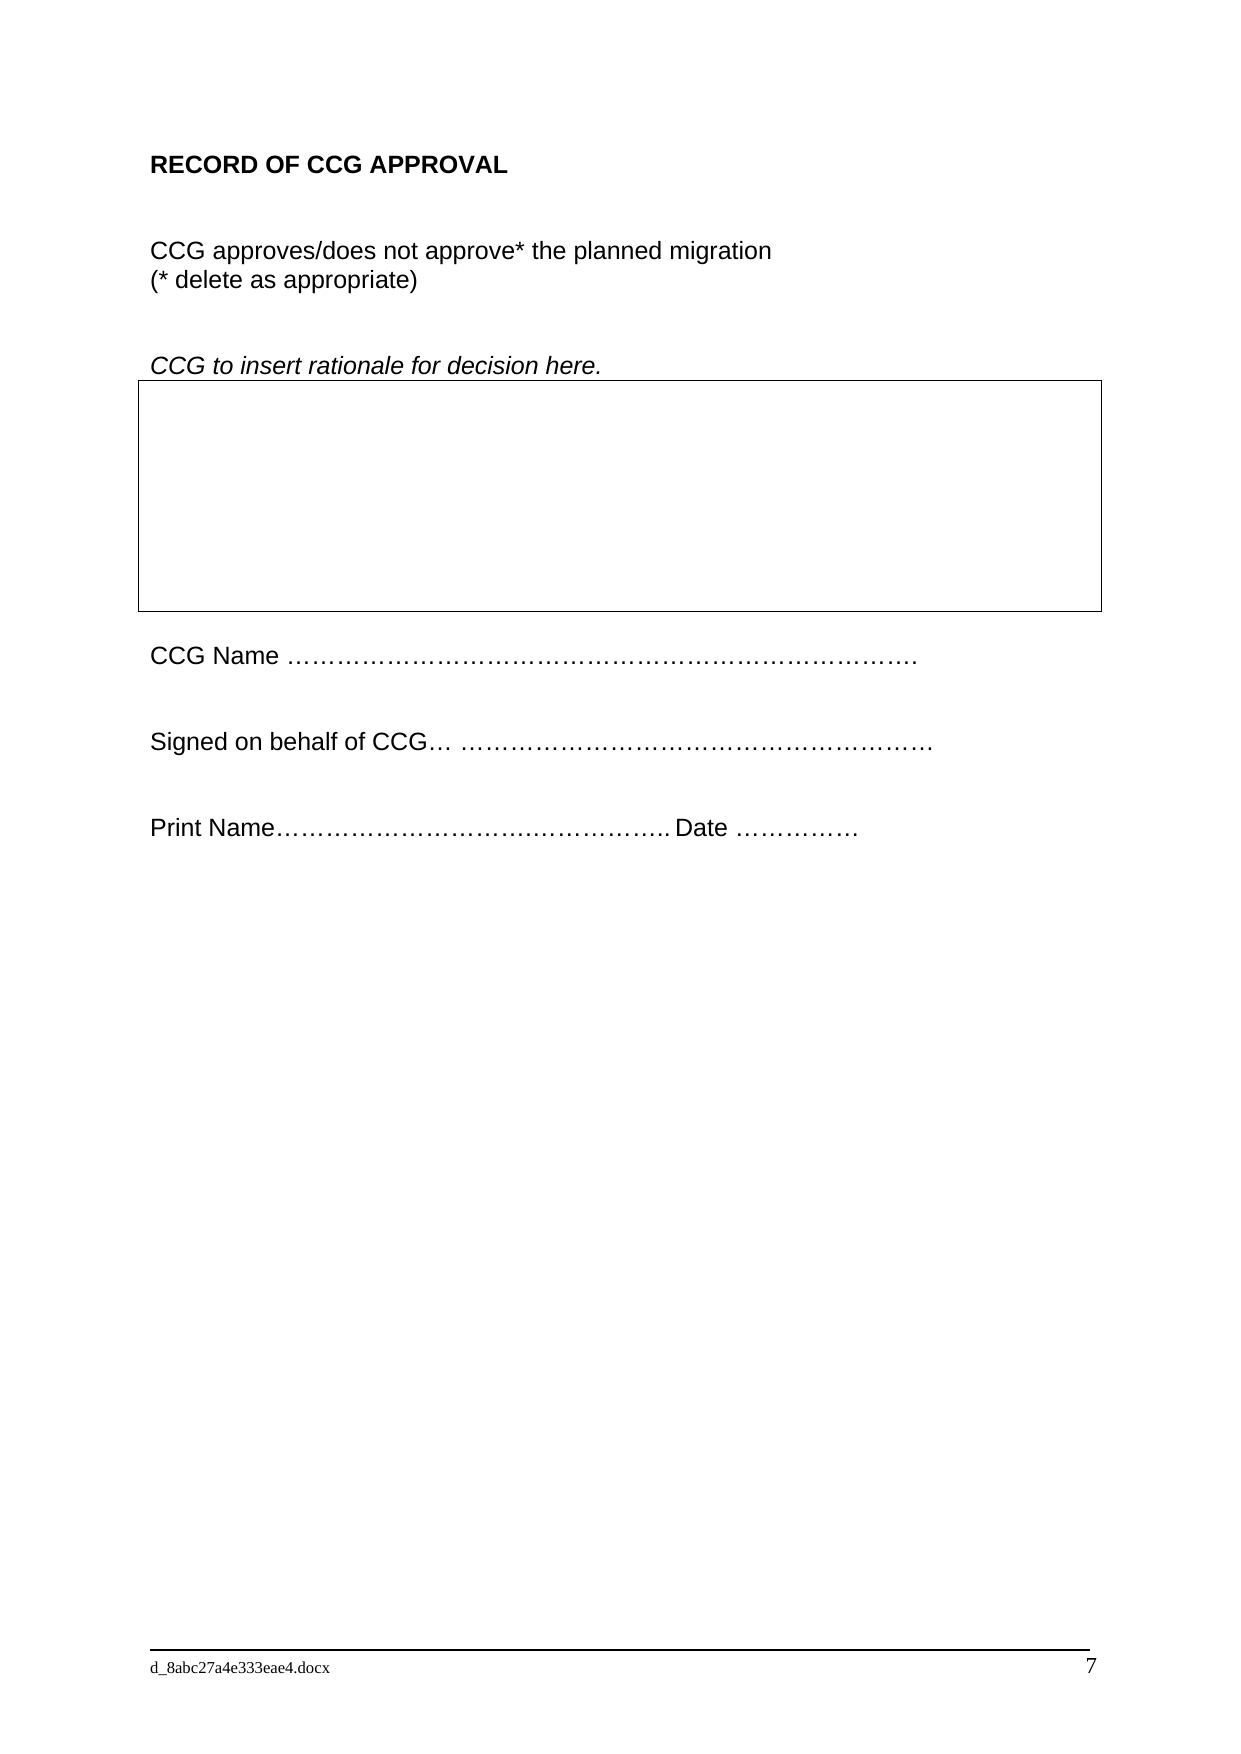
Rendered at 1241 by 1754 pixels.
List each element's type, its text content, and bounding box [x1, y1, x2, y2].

text (* delete as appropriate) [150, 265, 1090, 294]
text CCG to insert rationale for decision here. [150, 351, 1090, 380]
text RECORD OF CCG APPROVAL [150, 150, 1090, 179]
table_header [139, 381, 1101, 611]
text Signed on behalf of CCG… ………………………………………………… [150, 727, 1090, 756]
text Print Name………………………….…………….. Date …………… [150, 813, 1090, 842]
text CCG Name …………………………………………………………………. [150, 641, 1090, 669]
text CCG approves/does not approve* the planned migration [150, 236, 1090, 265]
